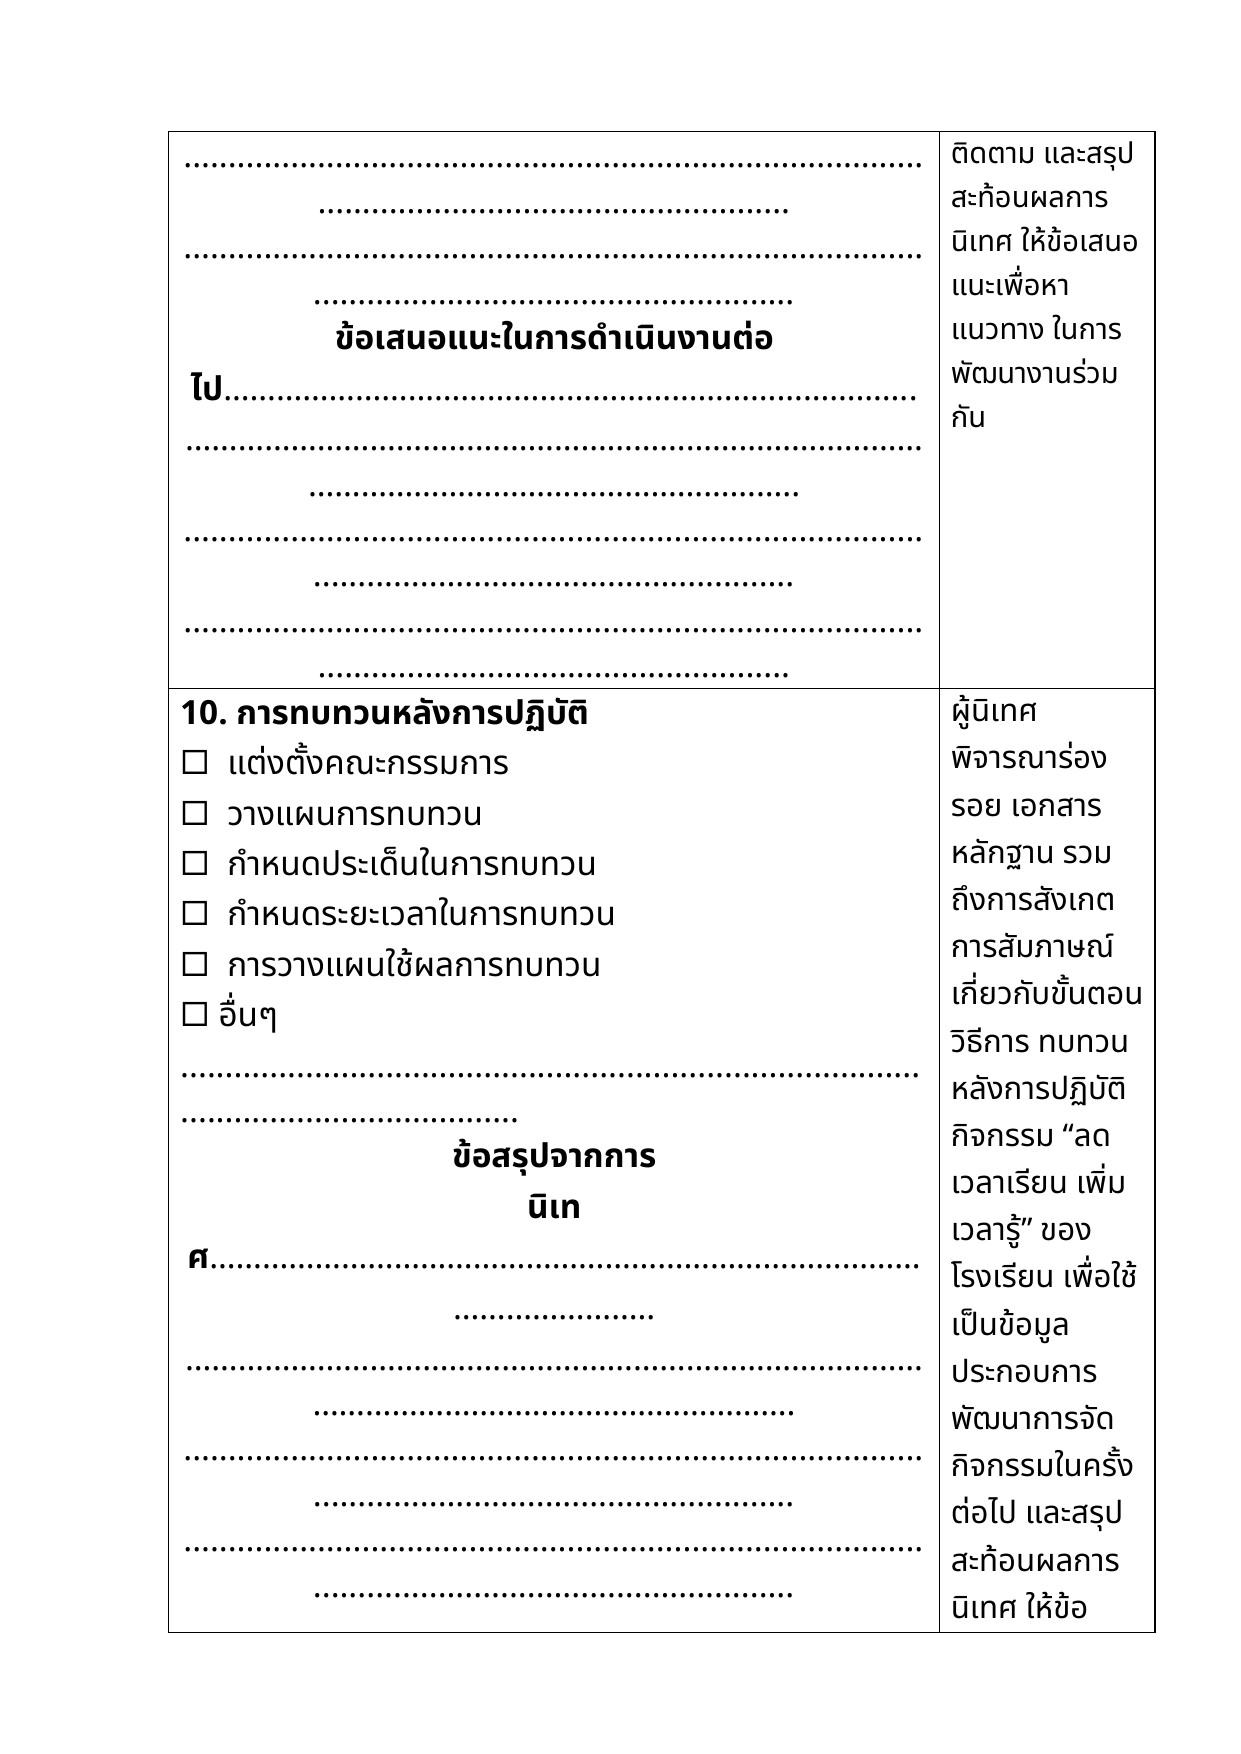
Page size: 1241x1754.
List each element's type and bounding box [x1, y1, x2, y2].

table_cell [169, 689, 939, 1632]
table_cell [940, 132, 1154, 687]
table_cell [169, 132, 939, 687]
table_cell [940, 689, 1154, 1632]
